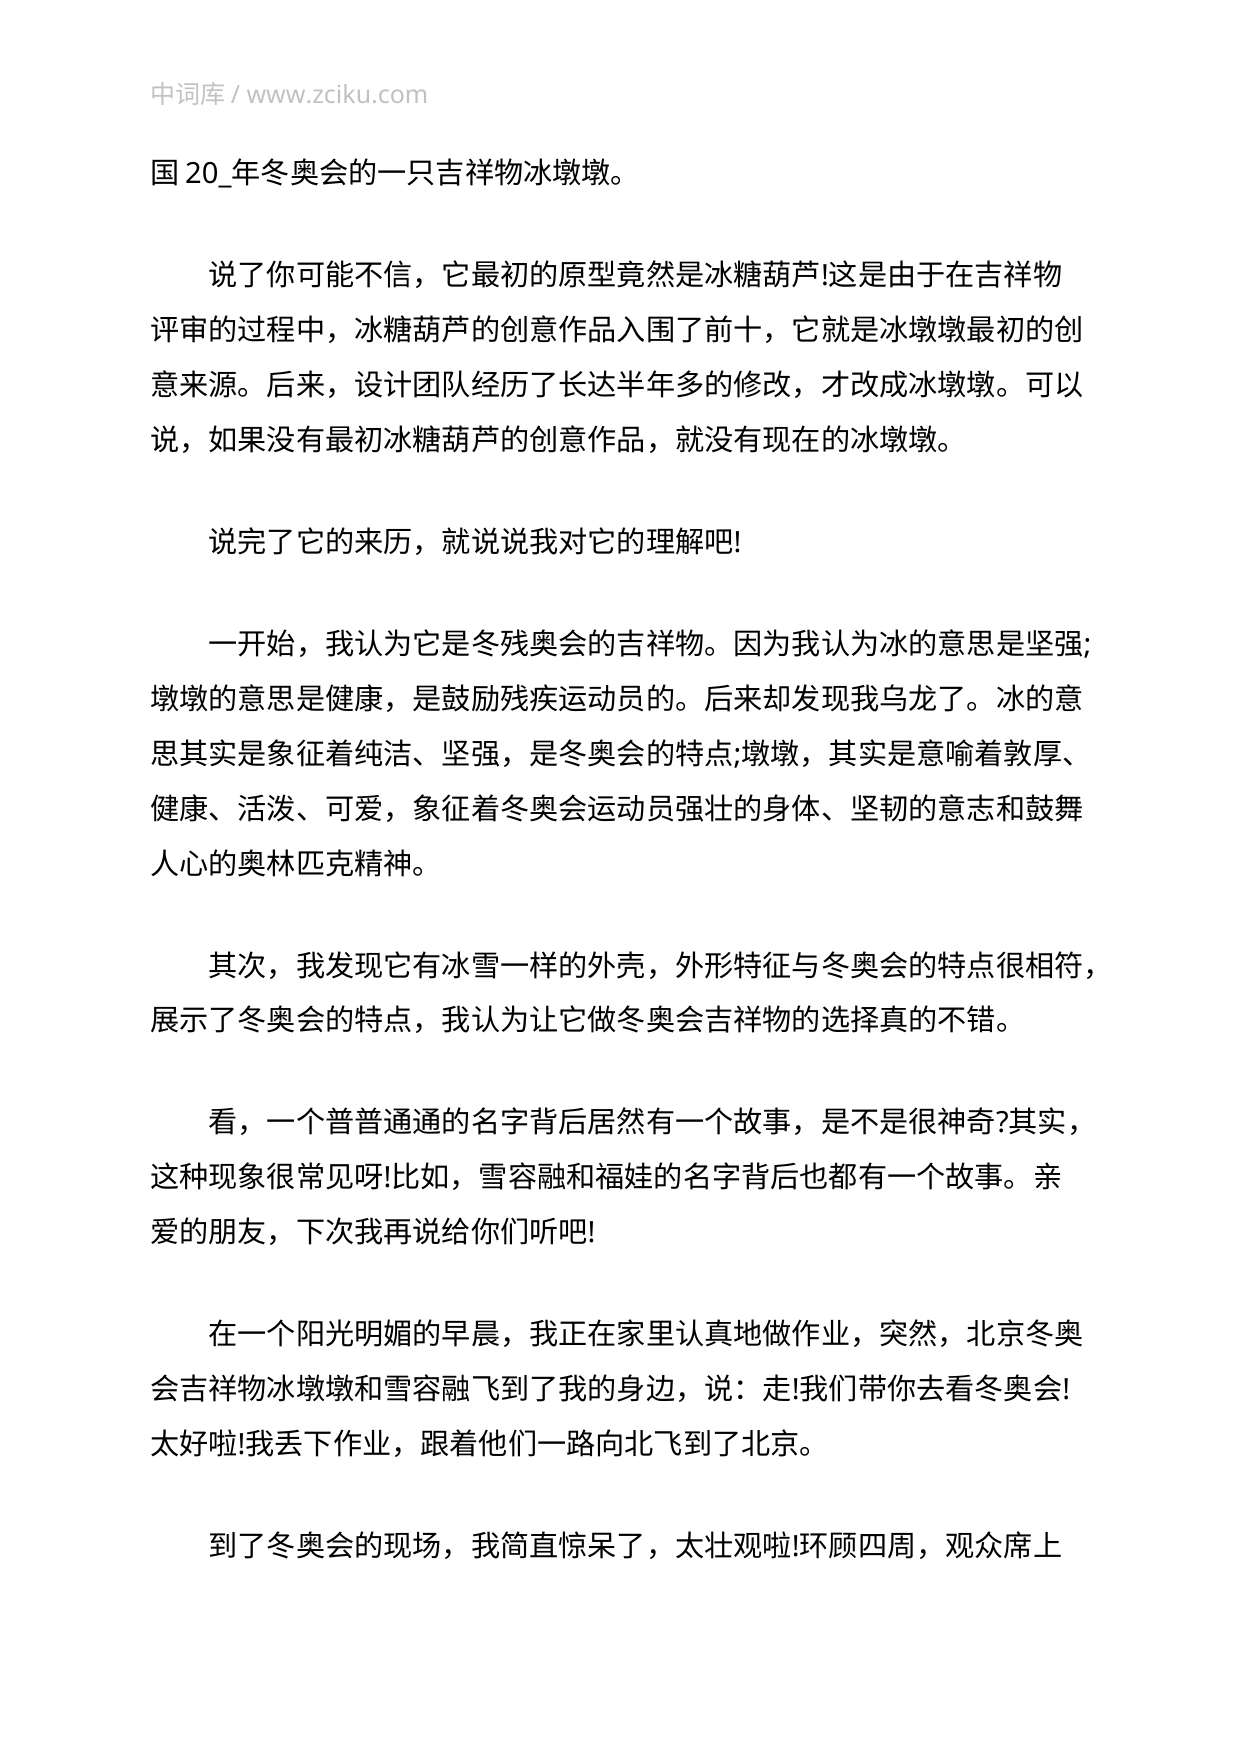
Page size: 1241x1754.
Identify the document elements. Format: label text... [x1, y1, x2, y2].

text 一开始，我认为它是冬残奥会的吉祥物。因为我认为冰的意思是坚强;墩墩的意思是健康，是鼓励残疾运动员的。后来却发现我乌龙了。冰的意思其实是象征着纯洁、坚强，是冬奥会的特点;墩墩，其实是意喻着敦厚、健康、活泼、可爱，象征着冬奥会运动员强壮的身体、坚韧的意志和鼓舞人心的奥林匹克精神。 [150, 621, 1090, 883]
text 其次，我发现它有冰雪一样的外壳，外形特征与冬奥会的特点很相符，展示了冬奥会的特点，我认为让它做冬奥会吉祥物的选择真的不错。 [150, 942, 1090, 1039]
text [150, 1523, 1090, 1565]
text 在一个阳光明媚的早晨，我正在家里认真地做作业，突然，北京冬奥会吉祥物冰墩墩和雪容融飞到了我的身边，说：走!我们带你去看冬奥会!太好啦!我丢下作业，跟着他们一路向北飞到了北京。 [150, 1311, 1090, 1463]
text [150, 150, 1090, 192]
text 说完了它的来历，就说说我对它的理解吧! [150, 518, 1090, 561]
text 说了你可能不信，它最初的原型竟然是冰糖葫芦!这是由于在吉祥物评审的过程中，冰糖葫芦的创意作品入围了前十，它就是冰墩墩最初的创意来源。后来，设计团队经历了长达半年多的修改，才改成冰墩墩。可以说，如果没有最初冰糖葫芦的创意作品，就没有现在的冰墩墩。 [150, 252, 1090, 459]
text 看，一个普普通通的名字背后居然有一个故事，是不是很神奇?其实，这种现象很常见呀!比如，雪容融和福娃的名字背后也都有一个故事。亲爱的朋友，下次我再说给你们听吧! [150, 1099, 1090, 1251]
